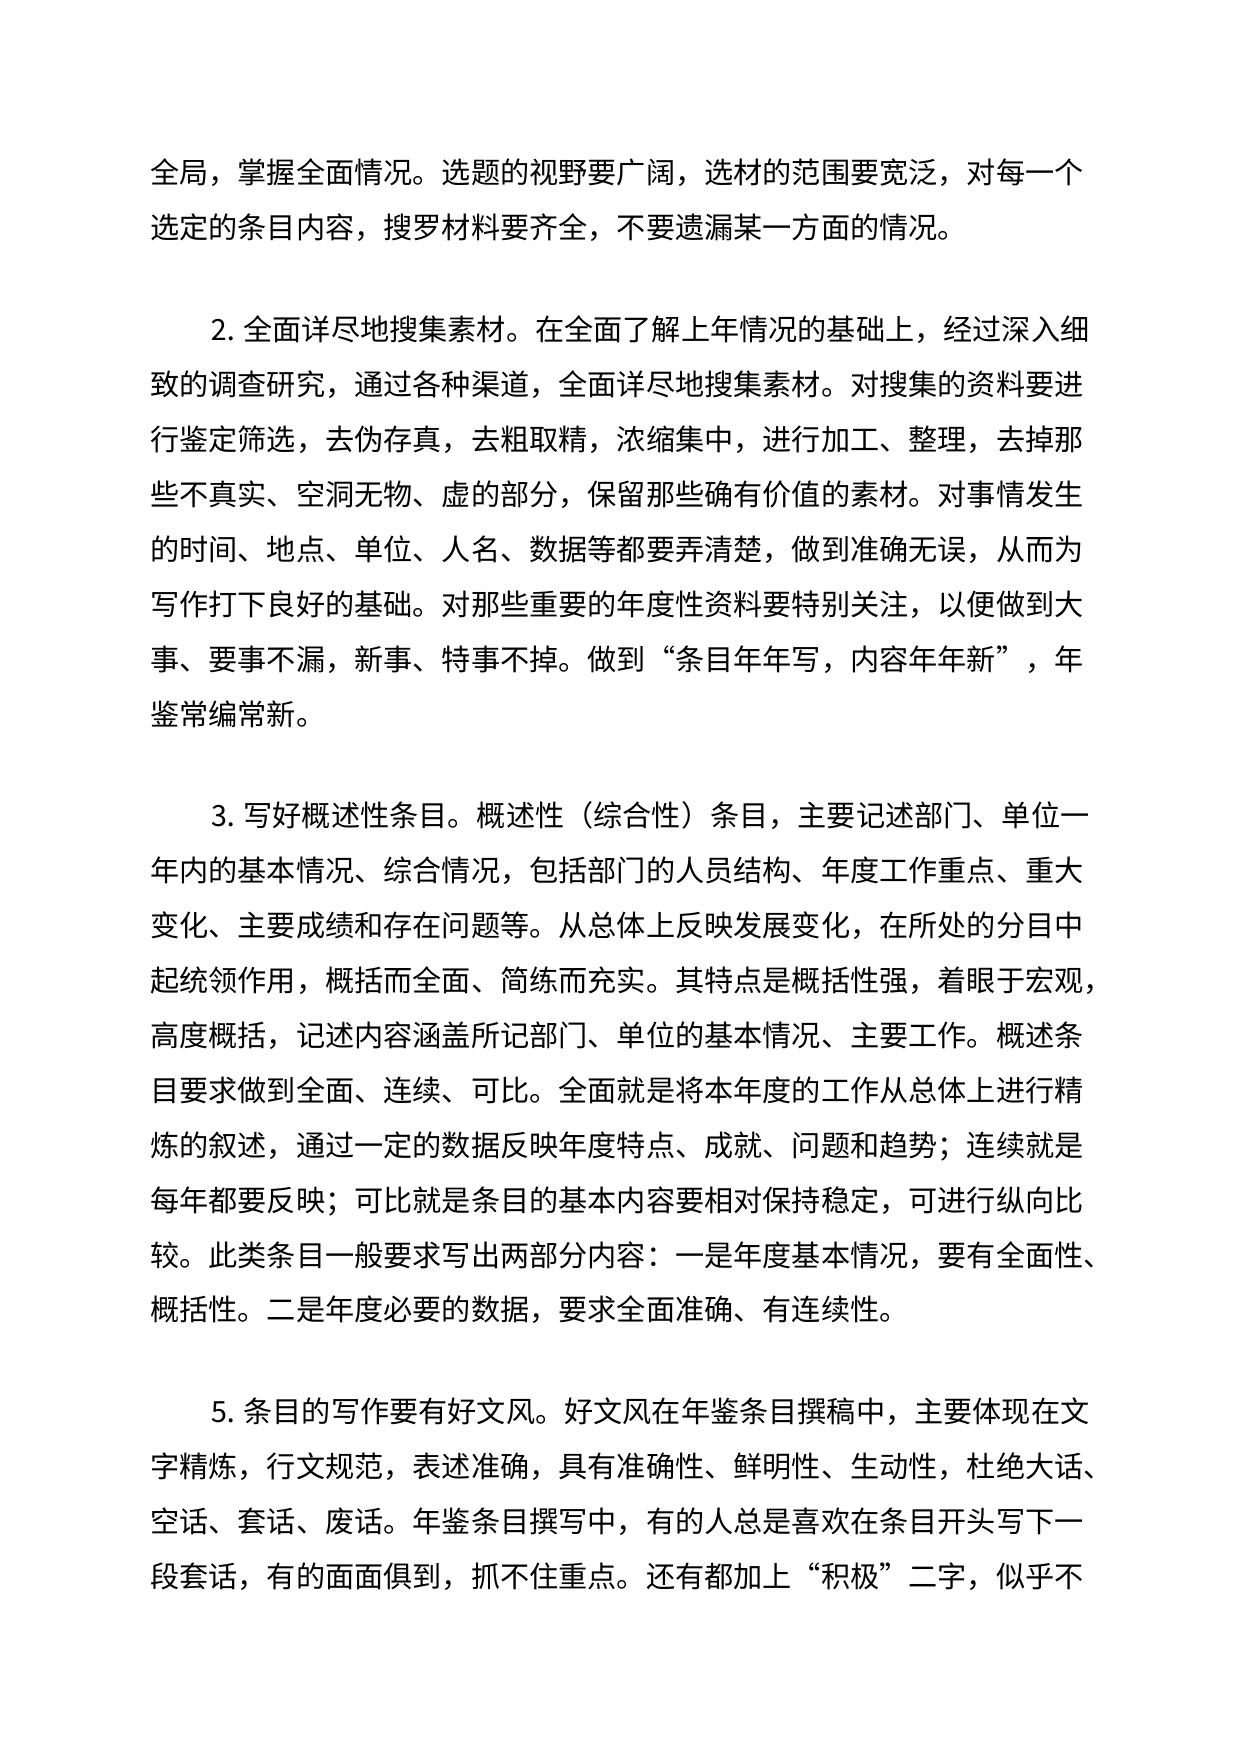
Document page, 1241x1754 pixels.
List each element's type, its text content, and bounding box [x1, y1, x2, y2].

text ⒉全面详尽地搜集素材。在全面了解上年情况的基础上，经过深入细致的调查研究，通过各种渠道，全面详尽地搜集素材。对搜集的资料要进行鉴定筛选，去伪存真，去粗取精，浓缩集中，进行加工、整理，去掉那些不真实、空洞无物、虚的部分，保留那些确有价值的素材。对事情发生的时间、地点、单位、人名、数据等都要弄清楚，做到准确无误，从而为写作打下良好的基础。对那些重要的年度性资料要特别关注，以便做到大事、要事不漏，新事、特事不掉。做到“条目年年写，内容年年新”，年鉴常编常新。 [150, 307, 1090, 733]
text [150, 1389, 1090, 1596]
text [150, 150, 1090, 247]
text ⒊写好概述性条目。概述性（综合性）条目，主要记述部门、单位一年内的基本情况、综合情况，包括部门的人员结构、年度工作重点、重大变化、主要成绩和存在问题等。从总体上反映发展变化，在所处的分目中起统领作用，概括而全面、简练而充实。其特点是概括性强，着眼于宏观，高度概括，记述内容涵盖所记部门、单位的基本情况、主要工作。概述条目要求做到全面、连续、可比。全面就是将本年度的工作从总体上进行精炼的叙述，通过一定的数据反映年度特点、成就、问题和趋势；连续就是每年都要反映；可比就是条目的基本内容要相对保持稳定，可进行纵向比较。此类条目一般要求写出两部分内容：一是年度基本情况，要有全面性、概括性。二是年度必要的数据，要求全面准确、有连续性。 [150, 793, 1090, 1329]
